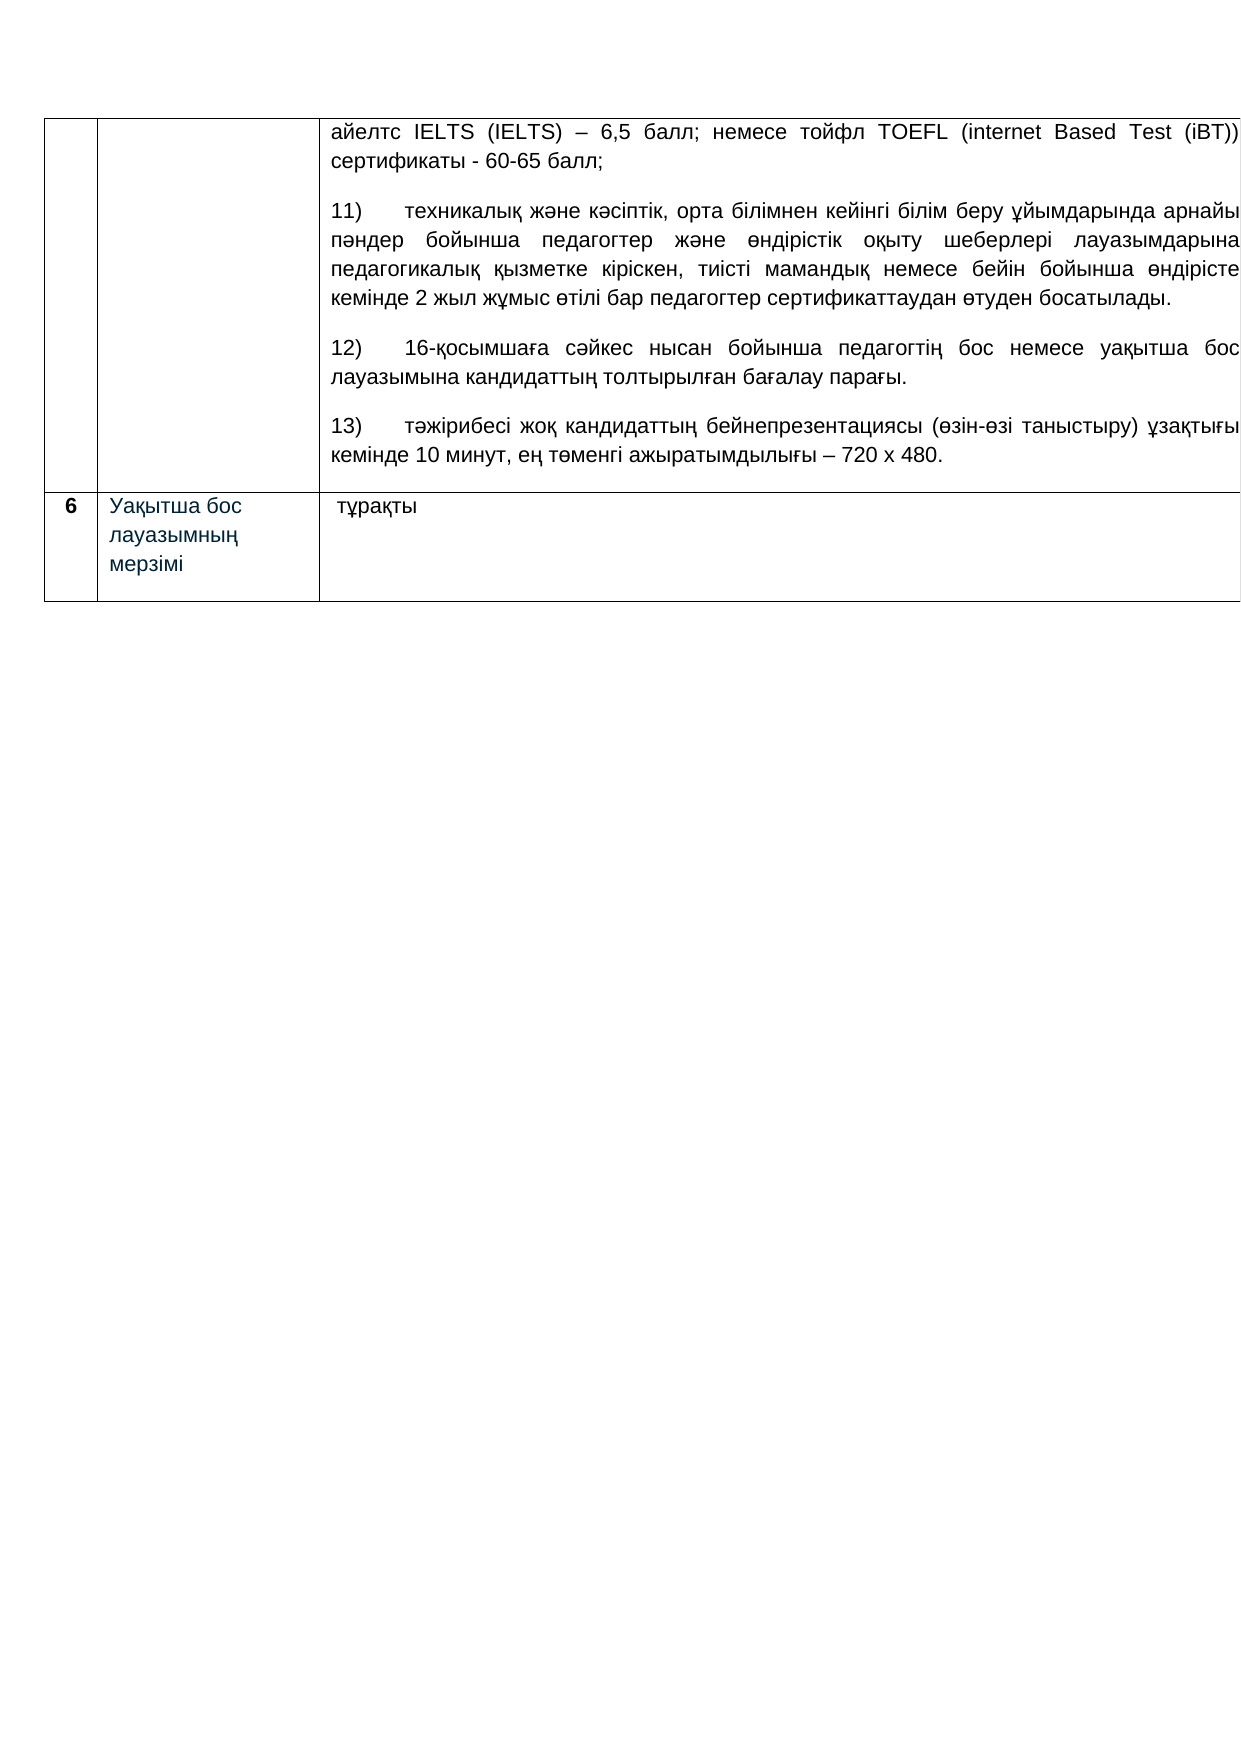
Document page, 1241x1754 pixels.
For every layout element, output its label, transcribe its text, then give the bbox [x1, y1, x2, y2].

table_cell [98, 119, 319, 492]
table_cell 5 [45, 119, 97, 492]
table_cell Уақытша бос лауазымның мерзімі [98, 493, 319, 601]
table_cell 6 [45, 493, 97, 601]
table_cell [320, 119, 1240, 492]
table_cell тұрақты [320, 493, 1240, 601]
